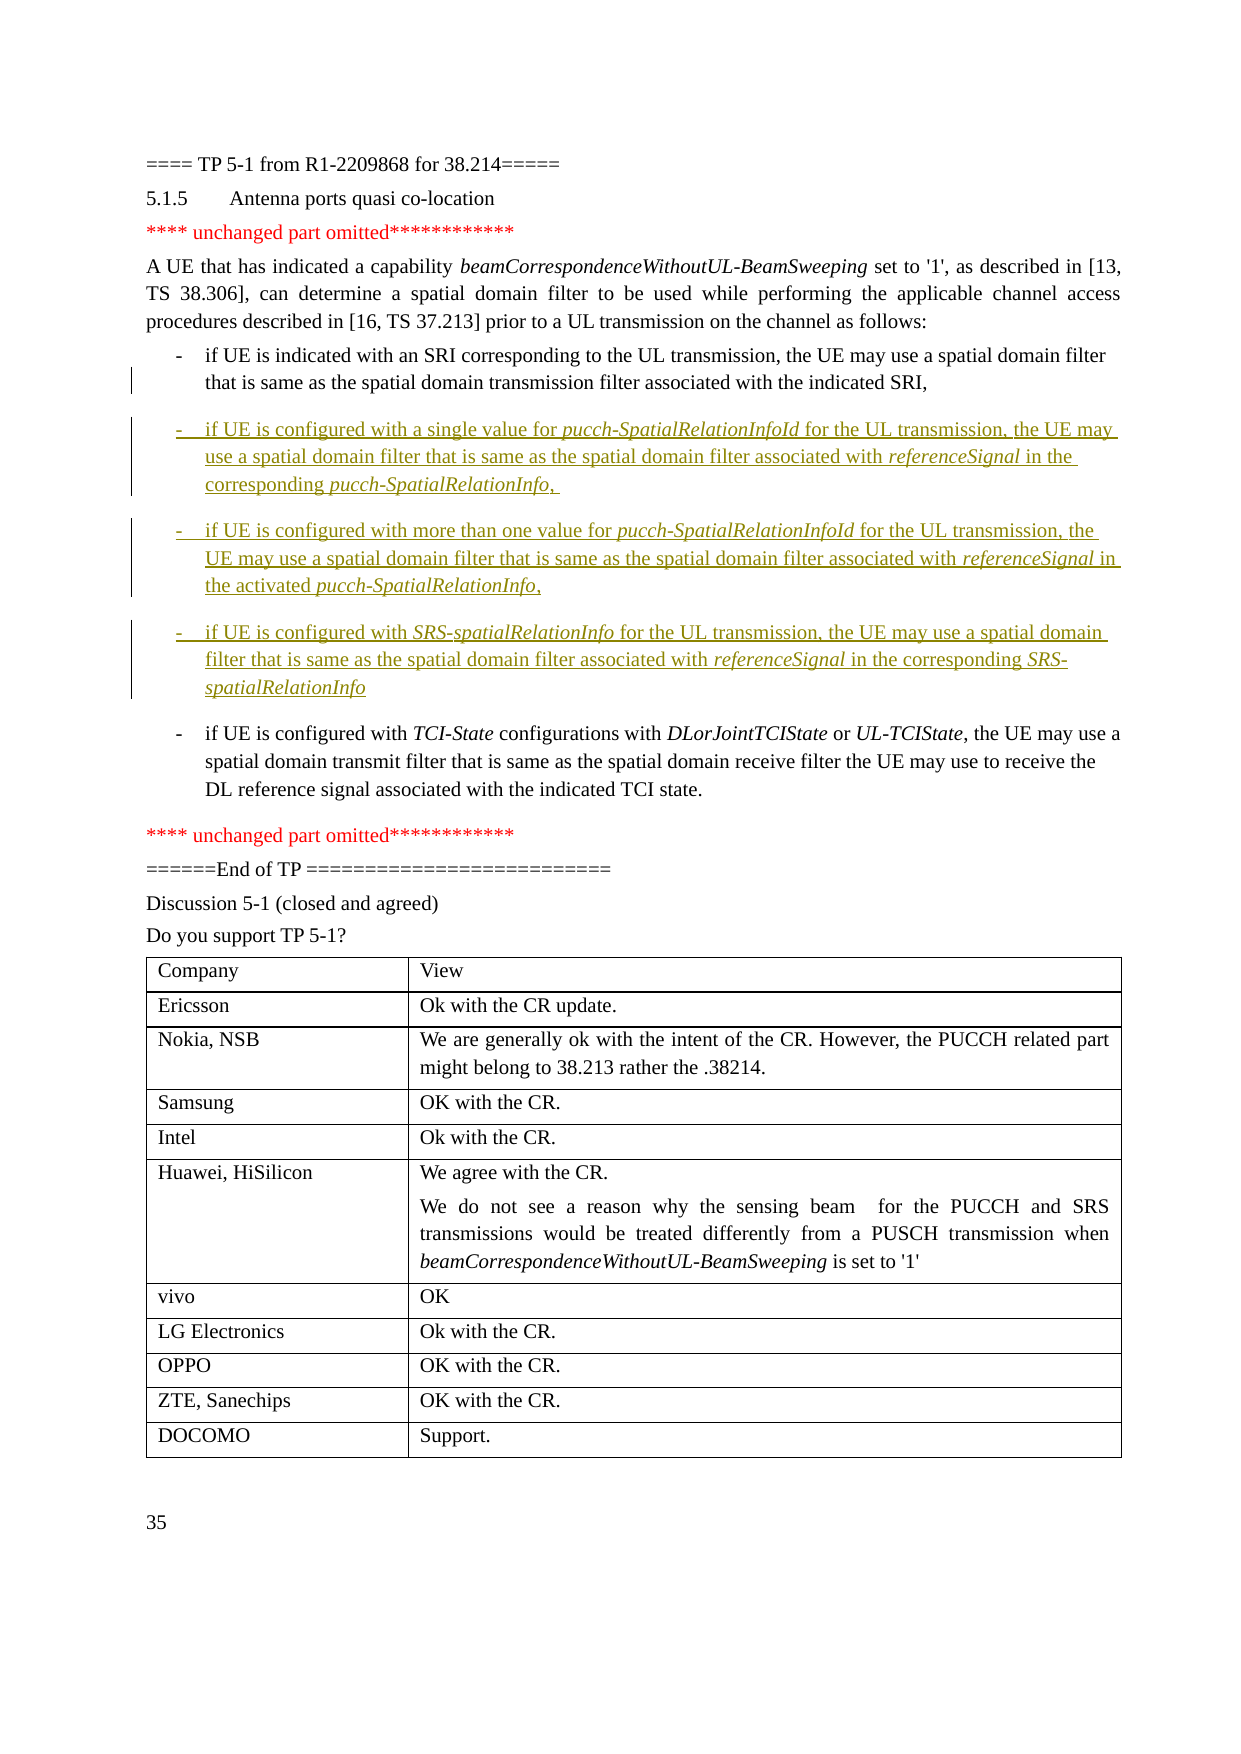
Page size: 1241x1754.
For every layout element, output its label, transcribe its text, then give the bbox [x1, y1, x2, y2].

text ======End of TP ========================== [146, 857, 1122, 881]
text A UE that has indicated a capability beamCorrespondenceWithoutUL-BeamSweeping set to '1', as described in [13, TS 38.306], can determine a spatial domain filter to be used while performing the applicable channel access procedures described in [16, TS 37.213] prior to a UL transmission on the channel as follows: [146, 253, 1122, 333]
table_cell Intel [147, 1125, 408, 1159]
text - if UE is configured with TCI-State configurations with DLorJointTCIState or UL-TCIState, the UE may use a spatial domain transmit filter that is same as the spatial domain receive filter the UE may use to receive the DL reference signal associated with the indicated TCI state. [175, 721, 1122, 801]
table_cell DOCOMO [147, 1423, 408, 1457]
table_cell Support. [409, 1423, 1121, 1457]
table_cell LG Electronics [147, 1319, 408, 1352]
table_cell ZTE, Sanechips [147, 1388, 408, 1422]
table_cell OK with the CR. [409, 1388, 1121, 1422]
text Discussion 5-1 (closed and agreed) [146, 891, 1122, 914]
table_cell Samsung [147, 1090, 408, 1124]
table_cell Ericsson [147, 993, 408, 1026]
table_cell OPPO [147, 1354, 408, 1387]
table_cell Ok with the CR. [409, 1125, 1121, 1159]
text **** unchanged part omitted************ [146, 220, 1122, 244]
table_cell OK with the CR. [409, 1354, 1121, 1387]
table_cell vivo [147, 1284, 408, 1317]
table_cell Huawei, HiSilicon [147, 1160, 408, 1283]
text ==== TP 5-1 from R1-2209868 for 38.214===== [146, 152, 1122, 176]
text 5.1.5 Antenna ports quasi co-location [146, 186, 1122, 210]
table_cell OK with the CR. [409, 1090, 1121, 1124]
table_cell We are generally ok with the intent of the CR. However, the PUCCH related part might belong to 38.213 rather the .38214. [409, 1028, 1121, 1089]
table_cell Nokia, NSB [147, 1028, 408, 1089]
text - if UE is indicated with an SRI corresponding to the UL transmission, the UE may use a spatial domain filter that is same as the spatial domain transmission filter associated with the indicated SRI, [175, 343, 1122, 394]
text **** unchanged part omitted************ [146, 823, 1122, 847]
table_header View [409, 958, 1121, 991]
table_header Company [147, 958, 408, 991]
table_cell Ok with the CR. [409, 1319, 1121, 1352]
table_cell Ok with the CR update. [409, 993, 1121, 1026]
table_cell OK [409, 1284, 1121, 1317]
table_cell We agree with the CR. We do not see a reason why the sensing beam for the PUCCH and SRS transmissions would be treated differently from a PUSCH transmission when beamCorrespondenceWithoutUL-BeamSweeping is set to '1' [409, 1160, 1121, 1283]
text Do you support TP 5-1? [146, 923, 1122, 947]
